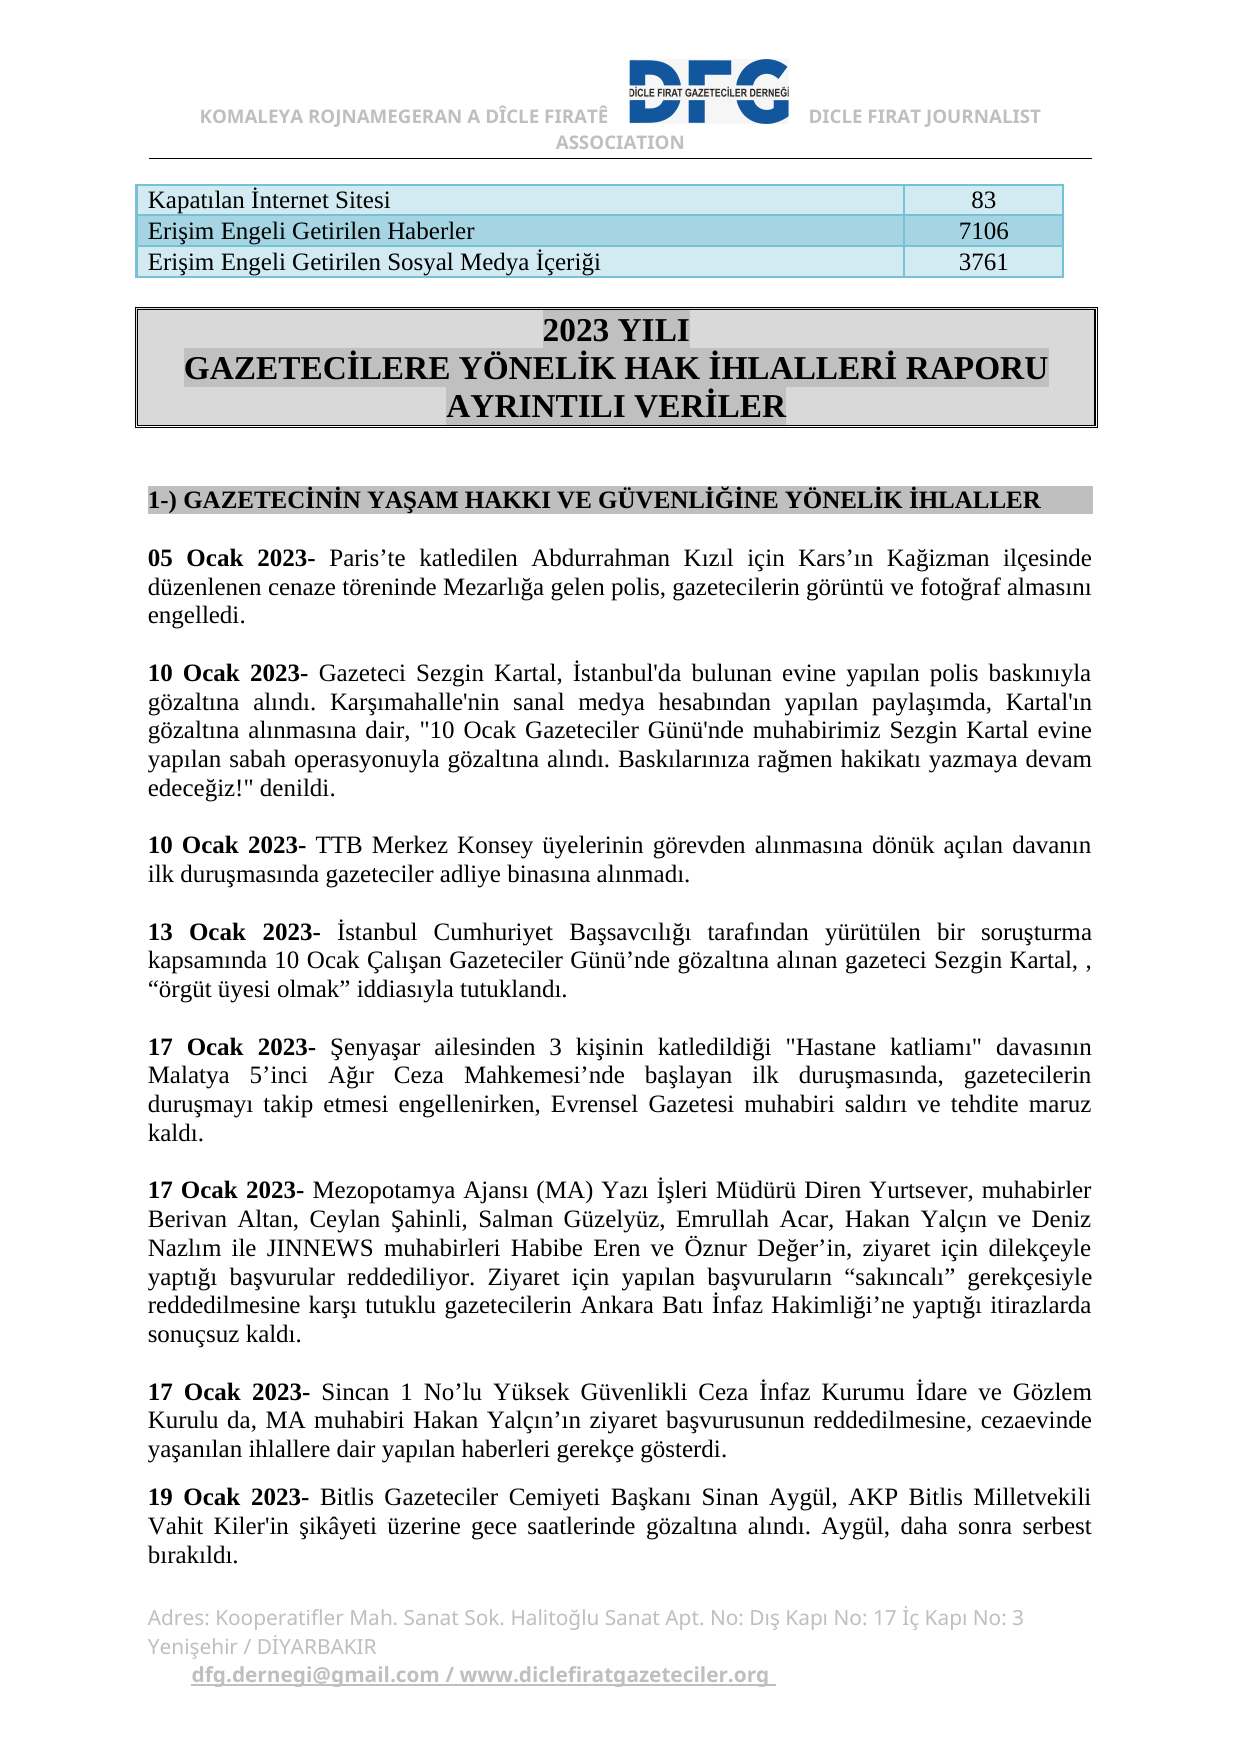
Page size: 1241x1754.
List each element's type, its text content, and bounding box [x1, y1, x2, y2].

table_cell 7106 [905, 216, 1062, 245]
text 19 Ocak 2023- Bitlis Gazeteciler Cemiyeti Başkanı Sinan Aygül, AKP Bitlis Milletvekili Vahit Kiler'in şikâyeti üzerine gece saatlerinde gözaltına alındı. Aygül, daha sonra serbest bırakıldı. [148, 1482, 1093, 1568]
text 13 Ocak 2023- İstanbul Cumhuriyet Başsavcılığı tarafından yürütülen bir soruşturma kapsamında 10 Ocak Çalışan Gazeteciler Günü’nde gözaltına alınan gazeteci Sezgin Kartal, , “örgüt üyesi olmak” iddiasıyla tutuklandı. [148, 917, 1093, 1003]
table_cell Erişim Engeli Getirilen Sosyal Medya İçeriği [138, 247, 903, 276]
text 17 Ocak 2023- Şenyaşar ailesinden 3 kişinin katledildiği "Hastane katliamı" davasının Malatya 5’inci Ağır Ceza Mahkemesi’nde başlayan ilk duruşmasında, gazetecilerin duruşmayı takip etmesi engellenirken, Evrensel Gazetesi muhabiri saldırı ve tehdite maruz kaldı. [148, 1032, 1093, 1147]
table_cell Erişim Engeli Getirilen Haberler [138, 216, 903, 245]
text 10 Ocak 2023- TTB Merkez Konsey üyelerinin görevden alınmasına dönük açılan davanın ilk duruşmasında gazeteciler adliye binasına alınmadı. [148, 831, 1093, 888]
table_header Kapatılan İnternet Sitesi [138, 186, 903, 214]
text 05 Ocak 2023- Paris’te katledilen Abdurrahman Kızıl için Kars’ın Kağizman ilçesinde düzenlenen cenaze töreninde Mezarlığa gelen polis, gazetecilerin görüntü ve fotoğraf almasını engelledi. [148, 543, 1093, 629]
table_cell 3761 [905, 247, 1062, 276]
text 17 Ocak 2023- Mezopotamya Ajansı (MA) Yazı İşleri Müdürü Diren Yurtsever, muhabirler Berivan Altan, Ceylan Şahinli, Salman Güzelyüz, Emrullah Acar, Hakan Yalçın ve Deniz Nazlım ile JINNEWS muhabirleri Habibe Eren ve Öznur Değer’in, ziyaret için dilekçeyle yaptığı başvurular reddediliyor. Ziyaret için yapılan başvuruların “sakıncalı” gerekçesiyle reddedilmesine karşı tutuklu gazetecilerin Ankara Batı İnfaz Hakimliği’ne yaptığı itirazlarda sonuçsuz kaldı. [148, 1176, 1093, 1348]
table_header 83 [905, 186, 1062, 214]
picture [629, 59, 789, 124]
table_header 2023 YILI GAZETECİLERE YÖNELİK HAK İHLALLERİ RAPORU AYRINTILI VERİLER [138, 310, 543, 425]
table_header 2023 YILI GAZETECİLERE YÖNELİK HAK İHLALLERİ RAPORU AYRINTILI VERİLER [690, 310, 1094, 425]
text 17 Ocak 2023- Sincan 1 No’lu Yüksek Güvenlikli Ceza İnfaz Kurumu İdare ve Gözlem Kurulu da, MA muhabiri Hakan Yalçın’ın ziyaret başvurusunun reddedilmesine, cezaevinde yaşanılan ihlallere dair yapılan haberleri gerekçe gösterdi. [148, 1377, 1093, 1463]
text 1-) GAZETECİNİN YAŞAM HAKKI VE GÜVENLİĞİNE YÖNELİK İHLALLER [148, 486, 1093, 514]
text 10 Ocak 2023- Gazeteci Sezgin Kartal, İstanbul'da bulunan evine yapılan polis baskınıyla gözaltına alındı. Karşımahalle'nin sanal medya hesabından yapılan paylaşımda, Kartal'ın gözaltına alınmasına dair, "10 Ocak Gazeteciler Günü'nde muhabirimiz Sezgin Kartal evine yapılan sabah operasyonuyla gözaltına alındı. Baskılarınıza rağmen hakikatı yazmaya devam edeceğiz!" denildi. [148, 658, 1093, 802]
